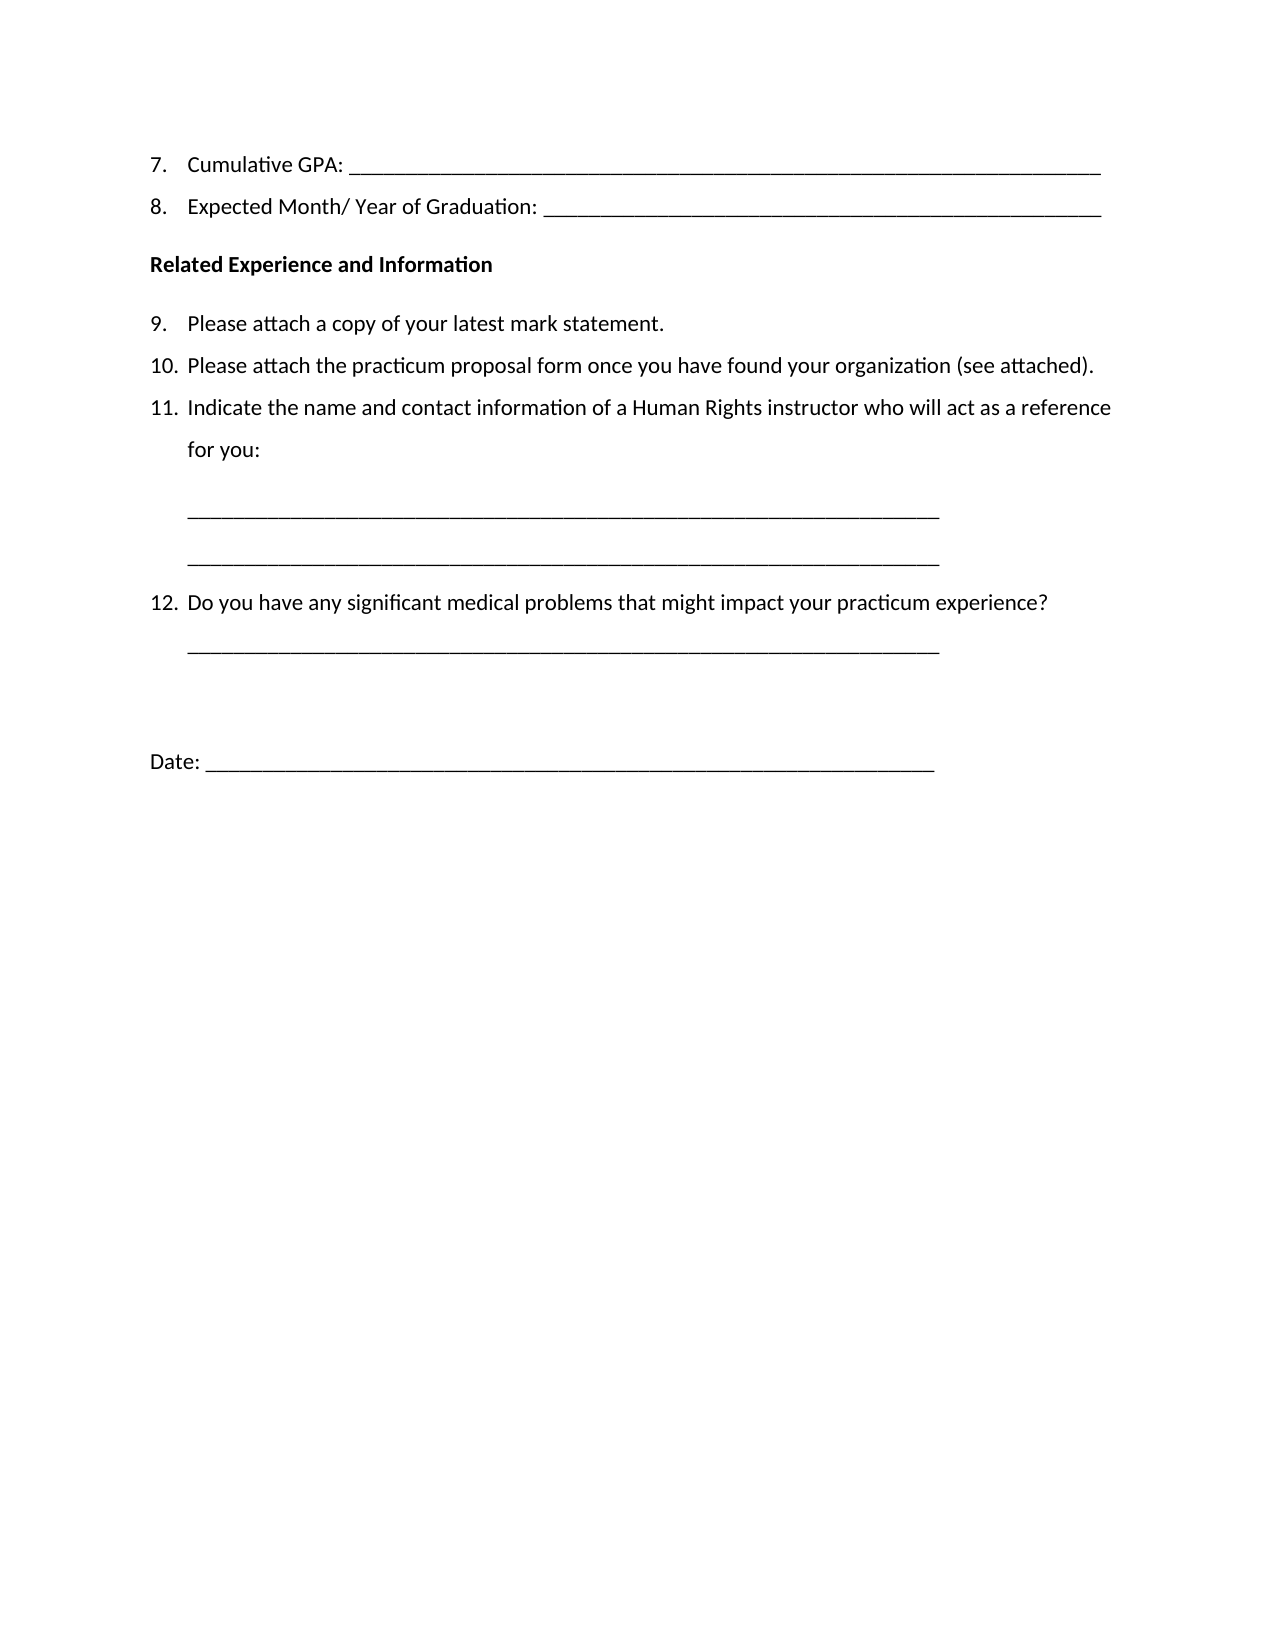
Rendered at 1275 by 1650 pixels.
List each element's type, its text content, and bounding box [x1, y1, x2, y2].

list Indicate the name and contact information of a Human Rights instructor who will act as a reference for you: [150, 393, 1125, 463]
list __________________________________________________________________ [187, 629, 1125, 658]
list Please attach the practicum proposal form once you have found your organization (see attached). [150, 351, 1125, 379]
text __________________________________________________________________ [150, 494, 1125, 522]
text Related Experience and Information [150, 251, 1125, 279]
list Please attach a copy of your latest mark statement. [150, 309, 1125, 337]
list Cumulative GPA: __________________________________________________________________ [150, 150, 1125, 178]
list Expected Month/ Year of Graduation: _________________________________________________ [150, 192, 1125, 220]
list Do you have any significant medical problems that might impact your practicum experience? [150, 588, 1125, 616]
text __________________________________________________________________ [150, 541, 1125, 569]
text Date: ________________________________________________________________ [150, 747, 1125, 775]
